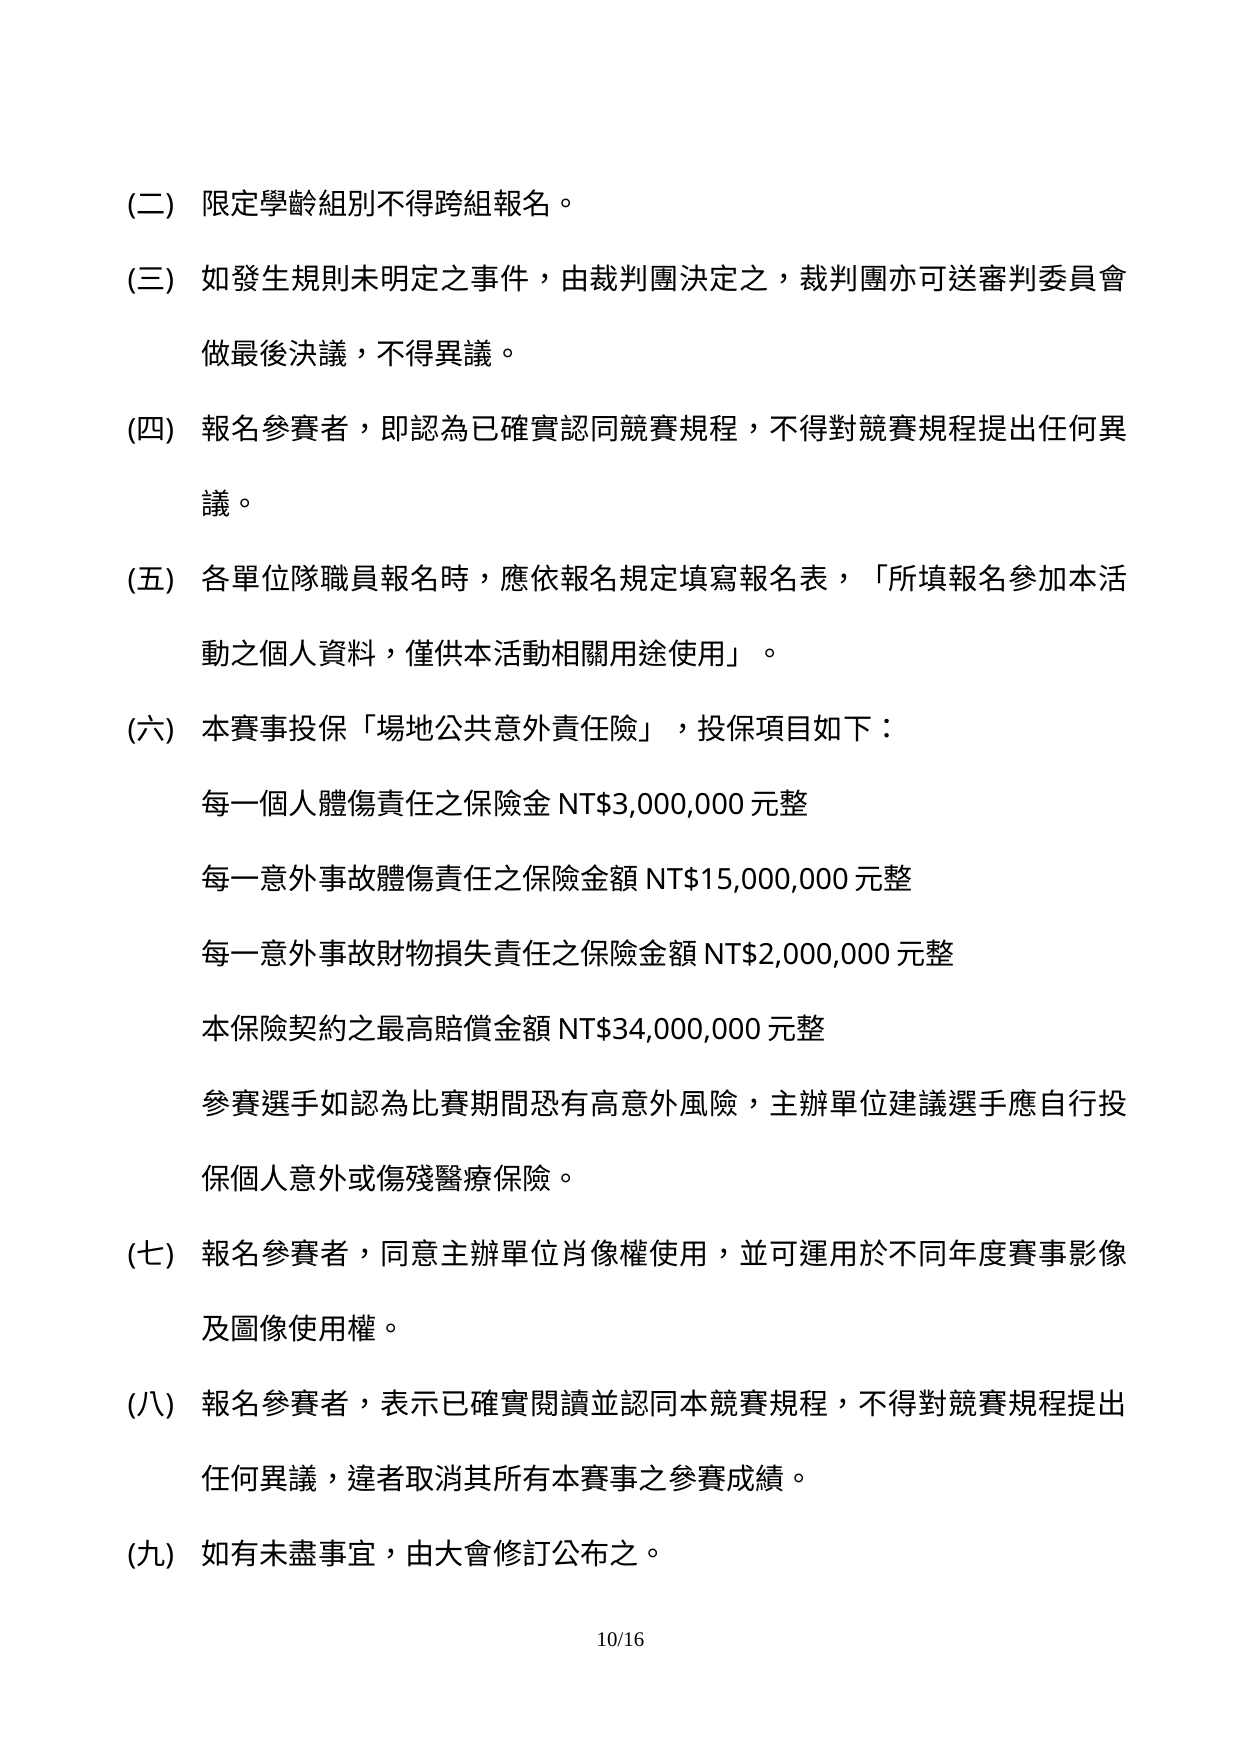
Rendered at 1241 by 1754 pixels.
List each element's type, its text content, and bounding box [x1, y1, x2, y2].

list 報名參賽者，同意主辦單位肖像權使用，並可運用於不同年度賽事影像及圖像使用權。 [127, 1214, 1128, 1364]
list 各單位隊職員報名時，應依報名規定填寫報名表，「所填報名參加本活動之個人資料，僅供本活動相關用途使用」。 [127, 539, 1128, 689]
list 參賽選手如認為比賽期間恐有高意外風險，主辦單位建議選手應自行投保個人意外或傷殘醫療保險。 [201, 1064, 1128, 1214]
list 每一個人體傷責任之保險金NT$3,000,000元整 [201, 764, 1128, 839]
list 每一意外事故財物損失責任之保險金額NT$2,000,000元整 [201, 914, 1128, 989]
list 限定學齡組別不得跨組報名。 [127, 164, 1128, 239]
list 如發生規則未明定之事件，由裁判團決定之，裁判團亦可送審判委員會做最後決議，不得異議。 [127, 239, 1128, 389]
list 每一意外事故體傷責任之保險金額NT$15,000,000元整 [201, 839, 1128, 914]
list 報名參賽者，即認為已確實認同競賽規程，不得對競賽規程提出任何異議。 [127, 389, 1128, 539]
list 本保險契約之最高賠償金額NT$34,000,000元整 [201, 989, 1128, 1064]
list 本賽事投保「場地公共意外責任險」，投保項目如下： [127, 689, 1128, 764]
list 如有未盡事宜，由大會修訂公布之。 [127, 1514, 1128, 1589]
list 報名參賽者，表示已確實閱讀並認同本競賽規程，不得對競賽規程提出任何異議，違者取消其所有本賽事之參賽成績。 [127, 1364, 1128, 1514]
